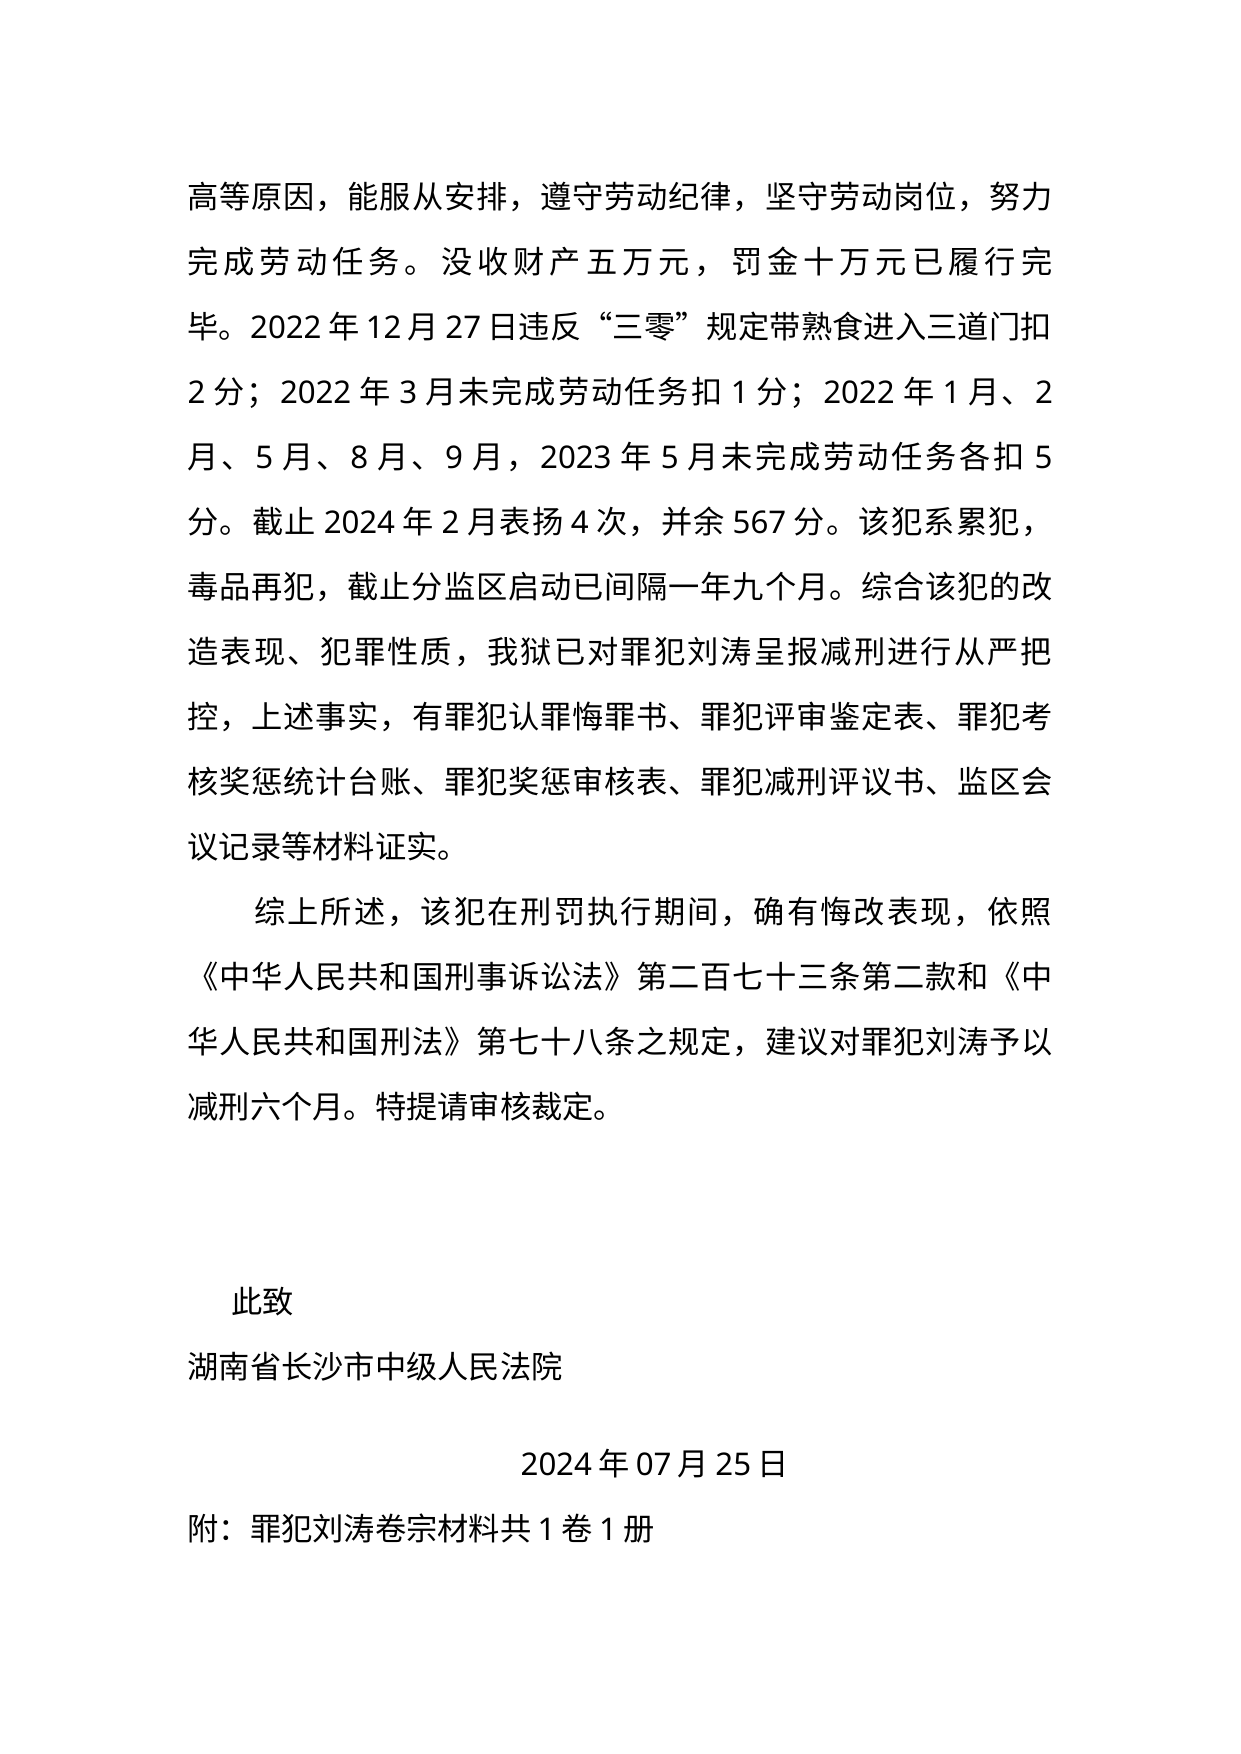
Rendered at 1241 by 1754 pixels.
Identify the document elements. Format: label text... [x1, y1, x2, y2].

text 2024年07月25日 [187, 1429, 1053, 1494]
text 此致 [187, 1267, 1053, 1332]
text 湖南省长沙市中级人民法院 [187, 1332, 1053, 1397]
text 附：罪犯刘涛卷宗材料共1卷1册 [187, 1494, 1053, 1559]
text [187, 162, 1053, 1137]
